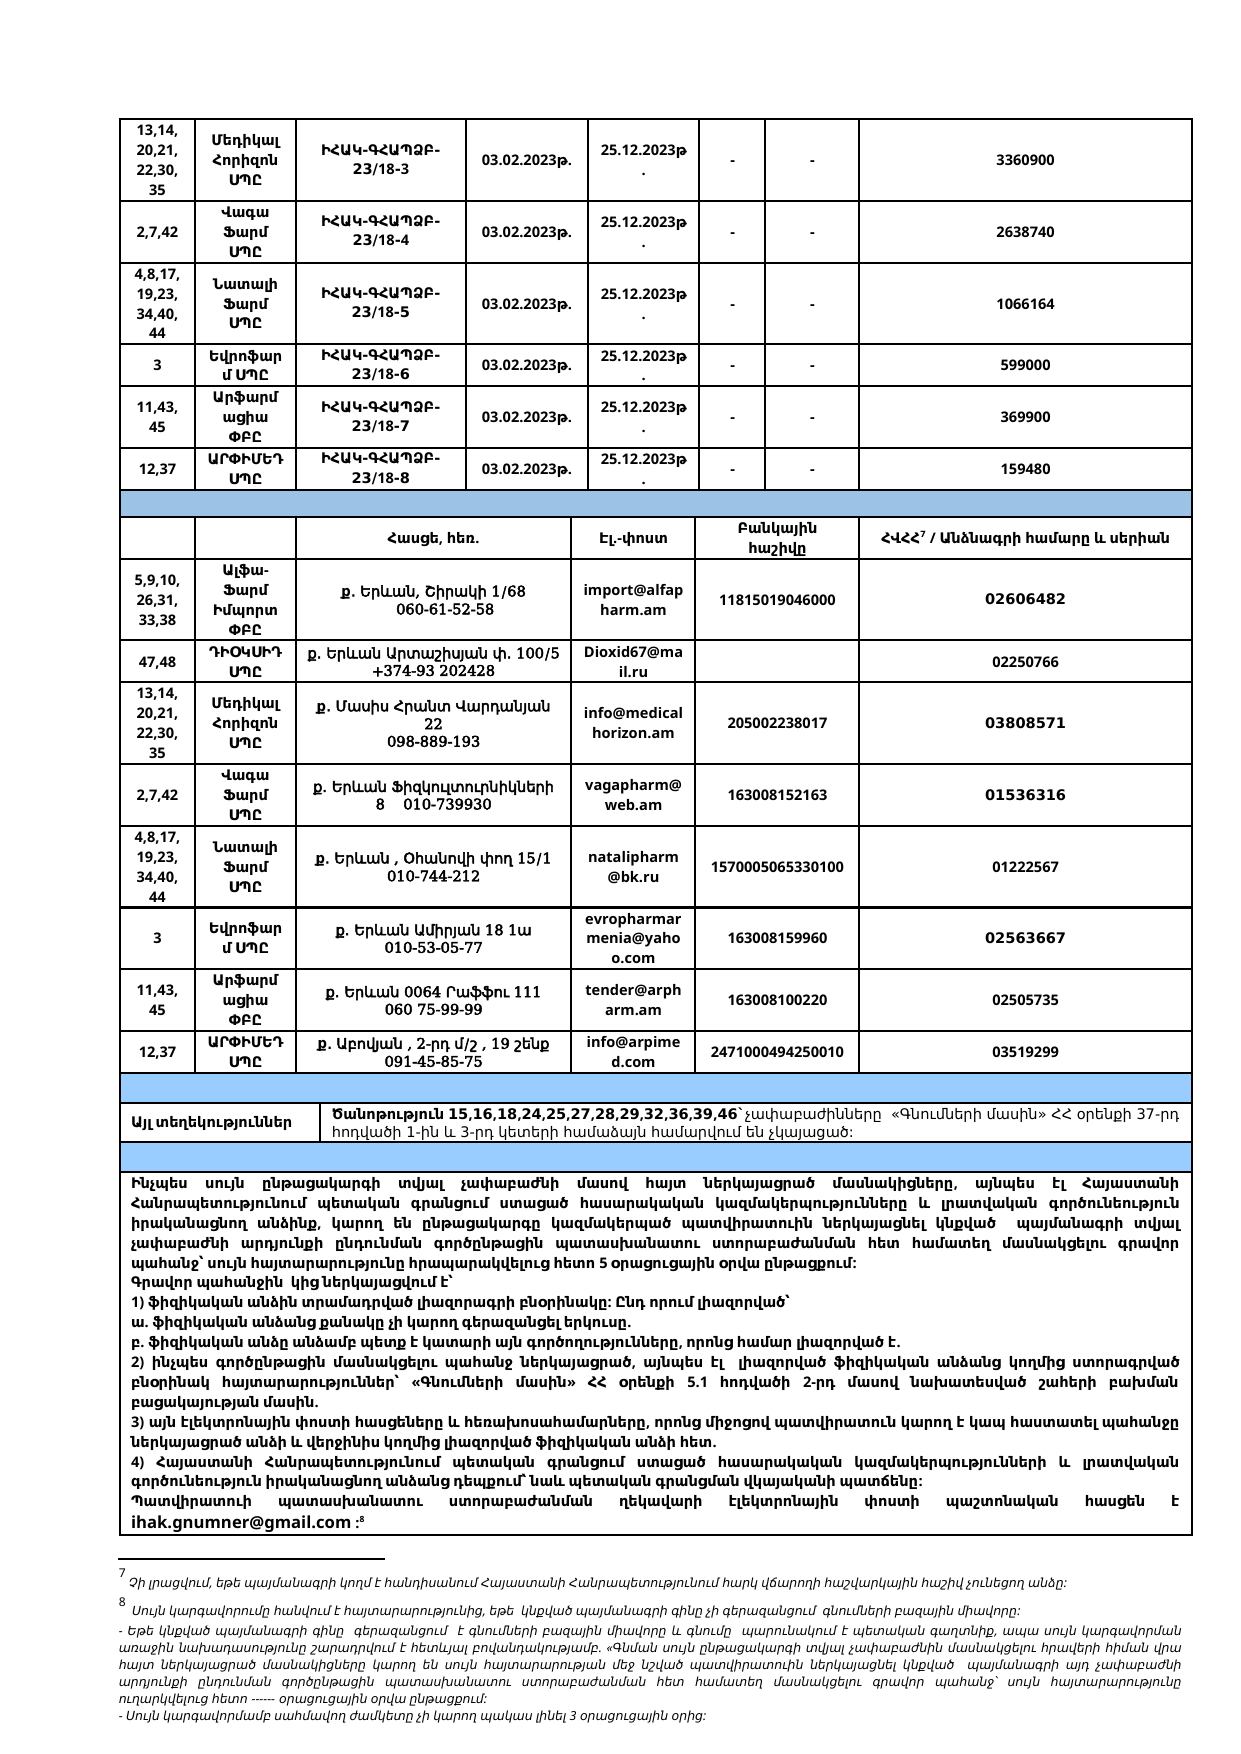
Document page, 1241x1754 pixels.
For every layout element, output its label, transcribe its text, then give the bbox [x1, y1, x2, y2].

table_cell vagapharm@web.am [572, 765, 694, 825]
table_cell ք․ Երևան, Շիրակի 1/68 060-61-52-58 [297, 560, 570, 639]
table_cell [121, 1143, 1191, 1171]
table_cell 12,37 [121, 1032, 194, 1072]
table_cell ք․ Երևան Արտաշիսյան փ․ 100/5 +374-93 202428 [297, 641, 570, 681]
table_cell 25.12.2023թ. [589, 449, 698, 489]
table_cell ք․ Աբովյան , 2-րդ մ/շ , 19 շենք 091-45-85-75 [297, 1032, 570, 1072]
table_cell 25.12.2023թ. [589, 264, 698, 343]
table_cell ԻՀԱԿ-ԳՀԱՊՁԲ-23/18-6 [297, 345, 465, 385]
table_cell ք․ Երևան Ամիրյան 18 1ա 010-53-05-77 [297, 909, 570, 968]
table_cell Նատալի Ֆարմ ՍՊԸ [196, 264, 295, 343]
table_cell info@medicalhorizon.am [572, 683, 694, 763]
table_cell 2,7,42 [121, 202, 194, 262]
table_cell 163008152163 [696, 765, 858, 825]
table_cell 4,8,17, 19,23, 34,40, 44 [121, 264, 194, 343]
table_cell 11815019046000 [696, 560, 858, 639]
table_cell 03519299 [860, 1032, 1191, 1072]
table_cell Ինչպես սույն ընթացակարգի տվյալ չափաբաժնի մասով հայտ ներկայացրած մասնակիցները, այնպես էլ Հայաստանի Հանրապետությունում պետական գրանցում ստացած հասարակական կազմակերպությունները և լրատվական գործունեություն իրականացնող անձինք, կարող են ընթացակարգը կազմակերպած պատվիրատուին ներկայացնել կնքված պայմանագրի տվյալ չափաբաժնի արդյունքի ընդունման գործընթացին պատասխանատու ստորաբաժանման հետ համատեղ մասնակցելու գրավոր պահանջ՝ սույն հայտարարությունը հրապարակվելուց հետո 5 օրացուցային օրվա ընթացքում: Գրավոր պահանջին կից ներկայացվում է՝ 1) ֆիզիկական անձին տրամադրված լիազորագրի բնօրինակը: Ընդ որում լիազորված՝ ա. ֆիզիկական անձանց քանակը չի կարող գերազանցել երկուսը. բ. ֆիզիկական անձը անձամբ պետք է կատարի այն գործողությունները, որոնց համար լիազորված է. 2) ինչպես գործընթացին մասնակցելու պահանջ ներկայացրած, այնպես էլ լիազորված ֆիզիկական անձանց կողմից ստորագրված բնօրինակ հայտարարություններ՝ «Գնումների մասին» ՀՀ օրենքի 5.1 հոդվածի 2-րդ մասով նախատեսված շահերի բախման բացակայության մասին. 3) այն էլեկտրոնային փոստի հասցեները և հեռախոսահամարները, որոնց միջոցով պատվիրատուն կարող է կապ հաստատել պահանջը ներկայացրած անձի և վերջինիս կողմից լիազորված ֆիզիկական անձի հետ. 4) Հայաստանի Հանրապետությունում պետական գրանցում ստացած հասարակական կազմակերպությունների և լրատվական գործունեություն իրականացնող անձանց դեպքում՝ նաև պետական գրանցման վկայականի պատճենը: Պատվիրատուի պատասխանատու ստորաբաժանման ղեկավարի էլեկտրոնային փոստի պաշտոնական հասցեն է ihak.gnumner@gmail.com : [121, 1173, 1191, 1534]
table_cell ԻՀԱԿ-ԳՀԱՊՁԲ-23/18-3 [297, 120, 465, 200]
table_cell 11,43, 45 [121, 387, 194, 447]
table_cell 03.02.2023թ. [467, 202, 587, 262]
table_cell Արֆարմացիա ՓԲԸ [196, 970, 295, 1030]
table_cell ք․ Երևան Ֆիզկուլտուրնիկների 8 010-739930 [297, 765, 570, 825]
table_cell ԴԻՕԿՍԻԴ ՍՊԸ [196, 641, 295, 681]
table_cell - [700, 202, 764, 262]
table_cell 11,43, 45 [121, 970, 194, 1030]
table_cell - [766, 264, 858, 343]
table_cell 03.02.2023թ. [467, 345, 587, 385]
table_cell Եվրոֆարմ ՍՊԸ [196, 909, 295, 968]
table_cell 4,8,17, 19,23, 34,40, 44 [121, 827, 194, 906]
table_cell Dioxid67@mail.ru [572, 641, 694, 681]
table_cell Բանկային հաշիվը [696, 518, 858, 558]
table_cell - [766, 120, 858, 200]
table_cell - [700, 264, 764, 343]
table_cell 13,14, 20,21, 22,30, 35 [121, 120, 194, 200]
table_cell 03.02.2023թ. [467, 120, 587, 200]
table_cell 02606482 [860, 560, 1191, 639]
table_cell 01536316 [860, 765, 1191, 825]
table_cell ք․ Երևան 0064 Րաֆֆու 111 060 75-99-99 [297, 970, 570, 1030]
table_cell ք․ Երևան , Օհանովի փող 15/1 010-744-212 [297, 827, 570, 906]
table_cell 25.12.2023թ. [589, 387, 698, 447]
table_cell - [700, 387, 764, 447]
table_cell Արֆարմացիա ՓԲԸ [196, 387, 295, 447]
table_cell ԱՐՓԻՄԵԴ ՍՊԸ [196, 449, 295, 489]
table_cell 2471000494250010 [696, 1032, 858, 1072]
table_cell 3 [121, 909, 194, 968]
table_cell [121, 1074, 1191, 1102]
table_cell - [766, 202, 858, 262]
table_cell Ծանոթություն 15,16,18,24,25,27,28,29,32,36,39,46`չափաբաժինները «Գնումների մասին» ՀՀ օրենքի 37-րդ հոդվածի 1-ին և 3-րդ կետերի համաձայն համարվում են չկայացած: [321, 1104, 1191, 1141]
table_cell - [766, 387, 858, 447]
table_cell Ալֆա-Ֆարմ Իմպորտ ՓԲԸ [196, 560, 295, 639]
table_cell ԻՀԱԿ-ԳՀԱՊՁԲ-23/18-5 [297, 264, 465, 343]
table_cell ԻՀԱԿ-ԳՀԱՊՁԲ-23/18-4 [297, 202, 465, 262]
table_cell - [700, 120, 764, 200]
table_cell ք․ Մասիս Հրանտ Վարդանյան 22 098-889-193 [297, 683, 570, 763]
table_cell 205002238017 [696, 683, 858, 763]
table_cell 2,7,42 [121, 765, 194, 825]
table_cell 02505735 [860, 970, 1191, 1030]
table_cell 02250766 [860, 641, 1191, 681]
table_cell 2638740 [860, 202, 1191, 262]
table_cell Վագա Ֆարմ ՍՊԸ [196, 202, 295, 262]
table_cell 02563667 [860, 909, 1191, 968]
table_cell 03.02.2023թ. [467, 387, 587, 447]
table_cell ԻՀԱԿ-ԳՀԱՊՁԲ-23/18-8 [297, 449, 465, 489]
table_cell tender@arpharm.am [572, 970, 694, 1030]
table_cell 163008100220 [696, 970, 858, 1030]
table_cell Հասցե, հեռ. [297, 518, 570, 558]
table_cell 1570005065330100 [696, 827, 858, 906]
table_cell info@arpimed.com [572, 1032, 694, 1072]
table_cell - [766, 449, 858, 489]
table_cell - [766, 345, 858, 385]
table_cell - [700, 345, 764, 385]
table_cell 3360900 [860, 120, 1191, 200]
table_cell 25.12.2023թ. [589, 345, 698, 385]
table_cell 159480 [860, 449, 1191, 489]
table_cell 03.02.2023թ. [467, 449, 587, 489]
table_cell Նատալի Ֆարմ ՍՊԸ [196, 827, 295, 906]
table_cell Վագա Ֆարմ ՍՊԸ [196, 765, 295, 825]
table_cell 3 [121, 345, 194, 385]
table_cell Մեդիկալ Հորիզոն ՍՊԸ [196, 120, 295, 200]
table_cell - [700, 449, 764, 489]
table_cell 01222567 [860, 827, 1191, 906]
table_cell 1066164 [860, 264, 1191, 343]
table_cell ԻՀԱԿ-ԳՀԱՊՁԲ-23/18-7 [297, 387, 465, 447]
table_cell ԱՐՓԻՄԵԴ ՍՊԸ [196, 1032, 295, 1072]
table_cell 25.12.2023թ. [589, 202, 698, 262]
table_cell 12,37 [121, 449, 194, 489]
table_cell [696, 641, 858, 681]
table_cell 13,14, 20,21, 22,30, 35 [121, 683, 194, 763]
table_cell 5,9,10,26,31, 33,38 [121, 560, 194, 639]
table_cell 163008159960 [696, 909, 858, 968]
table_cell Այլ տեղեկություններ [121, 1104, 319, 1141]
table_cell [121, 491, 1191, 516]
table_cell 369900 [860, 387, 1191, 447]
table_cell natalipharm@bk.ru [572, 827, 694, 906]
table_cell [121, 518, 194, 558]
table_cell Էլ.-փոստ [572, 518, 694, 558]
table_cell 03808571 [860, 683, 1191, 763]
table_cell Եվրոֆարմ ՍՊԸ [196, 345, 295, 385]
table_cell ՀՎՀՀ / Անձնագրի համարը և սերիան [860, 518, 1191, 558]
table_cell 599000 [860, 345, 1191, 385]
table_cell evropharmarmenia@yahoo.com [572, 909, 694, 968]
table_cell 25.12.2023թ. [589, 120, 698, 200]
table_cell [196, 518, 295, 558]
table_cell 47,48 [121, 641, 194, 681]
table_cell 03.02.2023թ. [467, 264, 587, 343]
table_cell Մեդիկալ Հորիզոն ՍՊԸ [196, 683, 295, 763]
table_cell import@alfapharm.am [572, 560, 694, 639]
